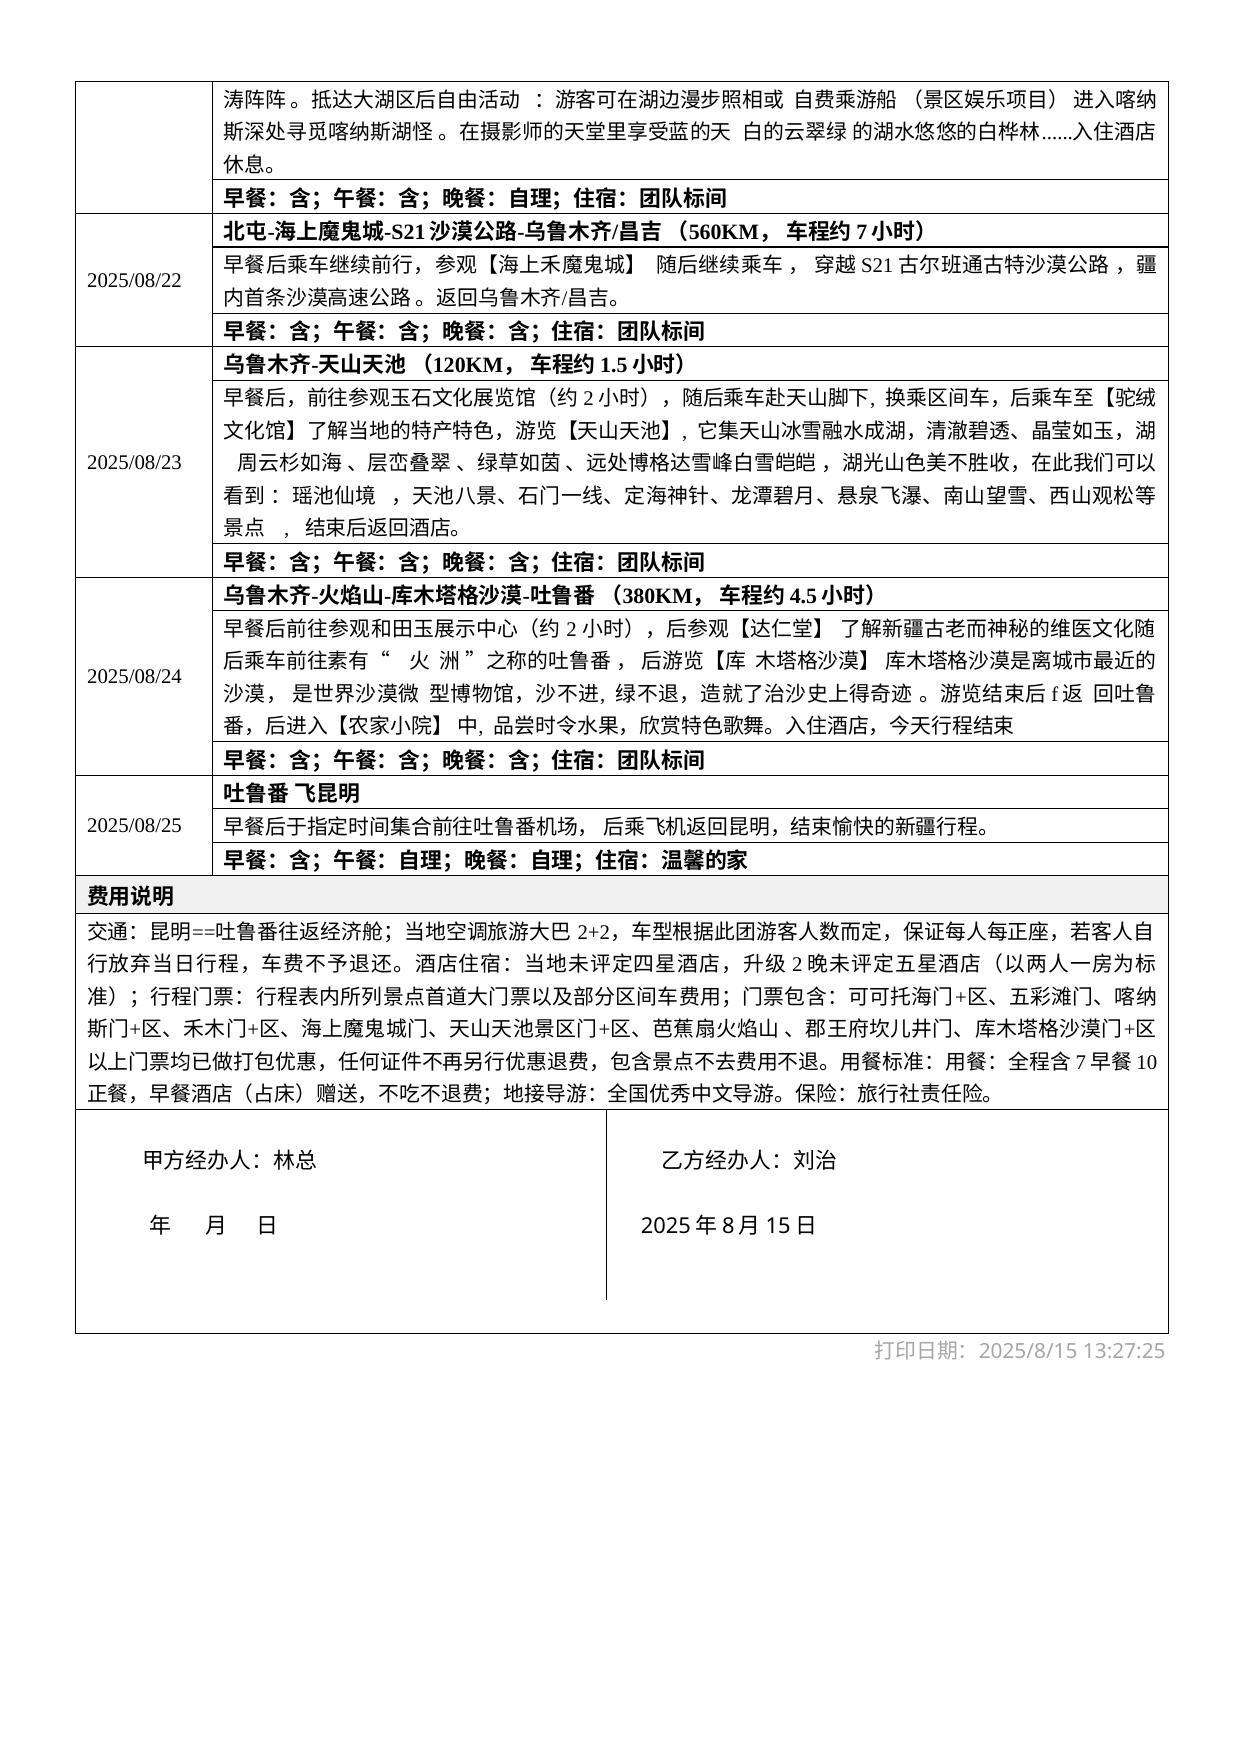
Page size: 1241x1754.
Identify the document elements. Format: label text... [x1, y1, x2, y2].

table_cell 交通：昆明==吐鲁番往返经济舱；当地空调旅游大巴2+2，车型根据此团游客人数而定，保证每人每正座，若客人自行放弃当日行程，车费不予退还。酒店住宿：当地未评定四星酒店，升级2晚未评定五星酒店（以两人一房为标准）；行程门票：行程表内所列景点首道大门票以及部分区间车费用；门票包含：可可托海门+区、五彩滩门、喀纳斯门+区、禾木门+区、海上魔鬼城门、天山天池景区门+区、芭蕉扇火焰山 、郡王府坎儿井门、库木塔格沙漠门+区以上门票均已做打包优惠，任何证件不再另行优惠退费，包含景点不去费用不退。用餐标准：用餐：全程含7早餐10正餐，早餐酒店（占床）赠送，不吃不退费；地接导游：全国优秀中文导游。保险：旅行社责任险。 [76, 914, 1168, 1109]
table_cell 早餐：含；午餐：含；晚餐：含；住宿：团队标间 [213, 544, 1168, 577]
table_cell 2025/08/22 [76, 214, 212, 346]
table_cell [76, 1110, 1168, 1332]
table_cell 早餐后，前往参观玉石文化展览馆（约 2 小时），随后乘车赴天山脚下, 换乘区间车，后乘车至【驼绒文化馆】了解当地的特产特色，游览【天山天池】, 它集天山冰雪融水成湖，清澈碧透、晶莹如玉，湖 周云杉如海 、层峦叠翠 、绿草如茵 、远处博格达雪峰白雪皑皑 ，湖光山色美不胜收，在此我们可以看到 ：瑶池仙境 ，天池八景、石门一线、定海神针、龙潭碧月、悬泉飞瀑、南山望雪、西山观松等景点 , 结束后返回酒店。 [213, 381, 1168, 543]
table_cell 早餐：含；午餐：自理；晚餐：自理；住宿：温馨的家 [213, 843, 1168, 875]
table_cell 2025/08/25 [76, 776, 212, 875]
table_cell 2025/08/23 [76, 347, 212, 577]
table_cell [213, 82, 1168, 179]
table_cell 早餐：含；午餐：含；晚餐：含；住宿：团队标间 [213, 314, 1168, 346]
table_cell 北屯-海上魔鬼城-S21沙漠公路-乌鲁木齐/昌吉 （560KM， 车程约7小时） [213, 214, 1168, 246]
table_cell 早餐：含；午餐：含；晚餐：自理；住宿：团队标间 [213, 180, 1168, 213]
table_cell 早餐后乘车继续前行，参观【海上禾魔鬼城】 随后继续乘车 ， 穿越 S21 古尔班通古特沙漠公路 ，疆内首条沙漠高速公路 。返回乌鲁木齐/昌吉。 [213, 248, 1168, 312]
table_cell 早餐：含；午餐：含；晚餐：含；住宿：团队标间 [213, 742, 1168, 775]
table_cell 费用说明 [76, 876, 1168, 913]
table_cell 乌鲁木齐-天山天池 （120KM， 车程约1.5小时） [213, 347, 1168, 379]
text 打印日期：2025/8/15 13:27:25 [75, 1334, 1165, 1366]
table_cell 早餐后前往参观和田玉展示中心（约 2 小时），后参观【达仁堂】 了解新疆古老而神秘的维医文化随后乘车前往素有“ 火 洲 ”之称的吐鲁番 ， 后游览【库 木塔格沙漠】 库木塔格沙漠是离城市最近的沙漠， 是世界沙漠微 型博物馆，沙不进, 绿不退，造就了治沙史上得奇迹 。游览结束后f返 回吐鲁番，后进入【农家小院】 中, 品尝时令水果，欣赏特色歌舞。入住酒店，今天行程结束 [213, 611, 1168, 741]
table_cell 乌鲁木齐-火焰山-库木塔格沙漠-吐鲁番 （380KM， 车程约4.5小时） [213, 578, 1168, 610]
table_cell 吐鲁番 飞昆明 [213, 776, 1168, 808]
table_cell 2025/08/24 [76, 578, 212, 775]
table_cell 早餐后于指定时间集合前往吐鲁番机场， 后乘飞机返回昆明，结束愉快的新疆行程。 [213, 809, 1168, 842]
